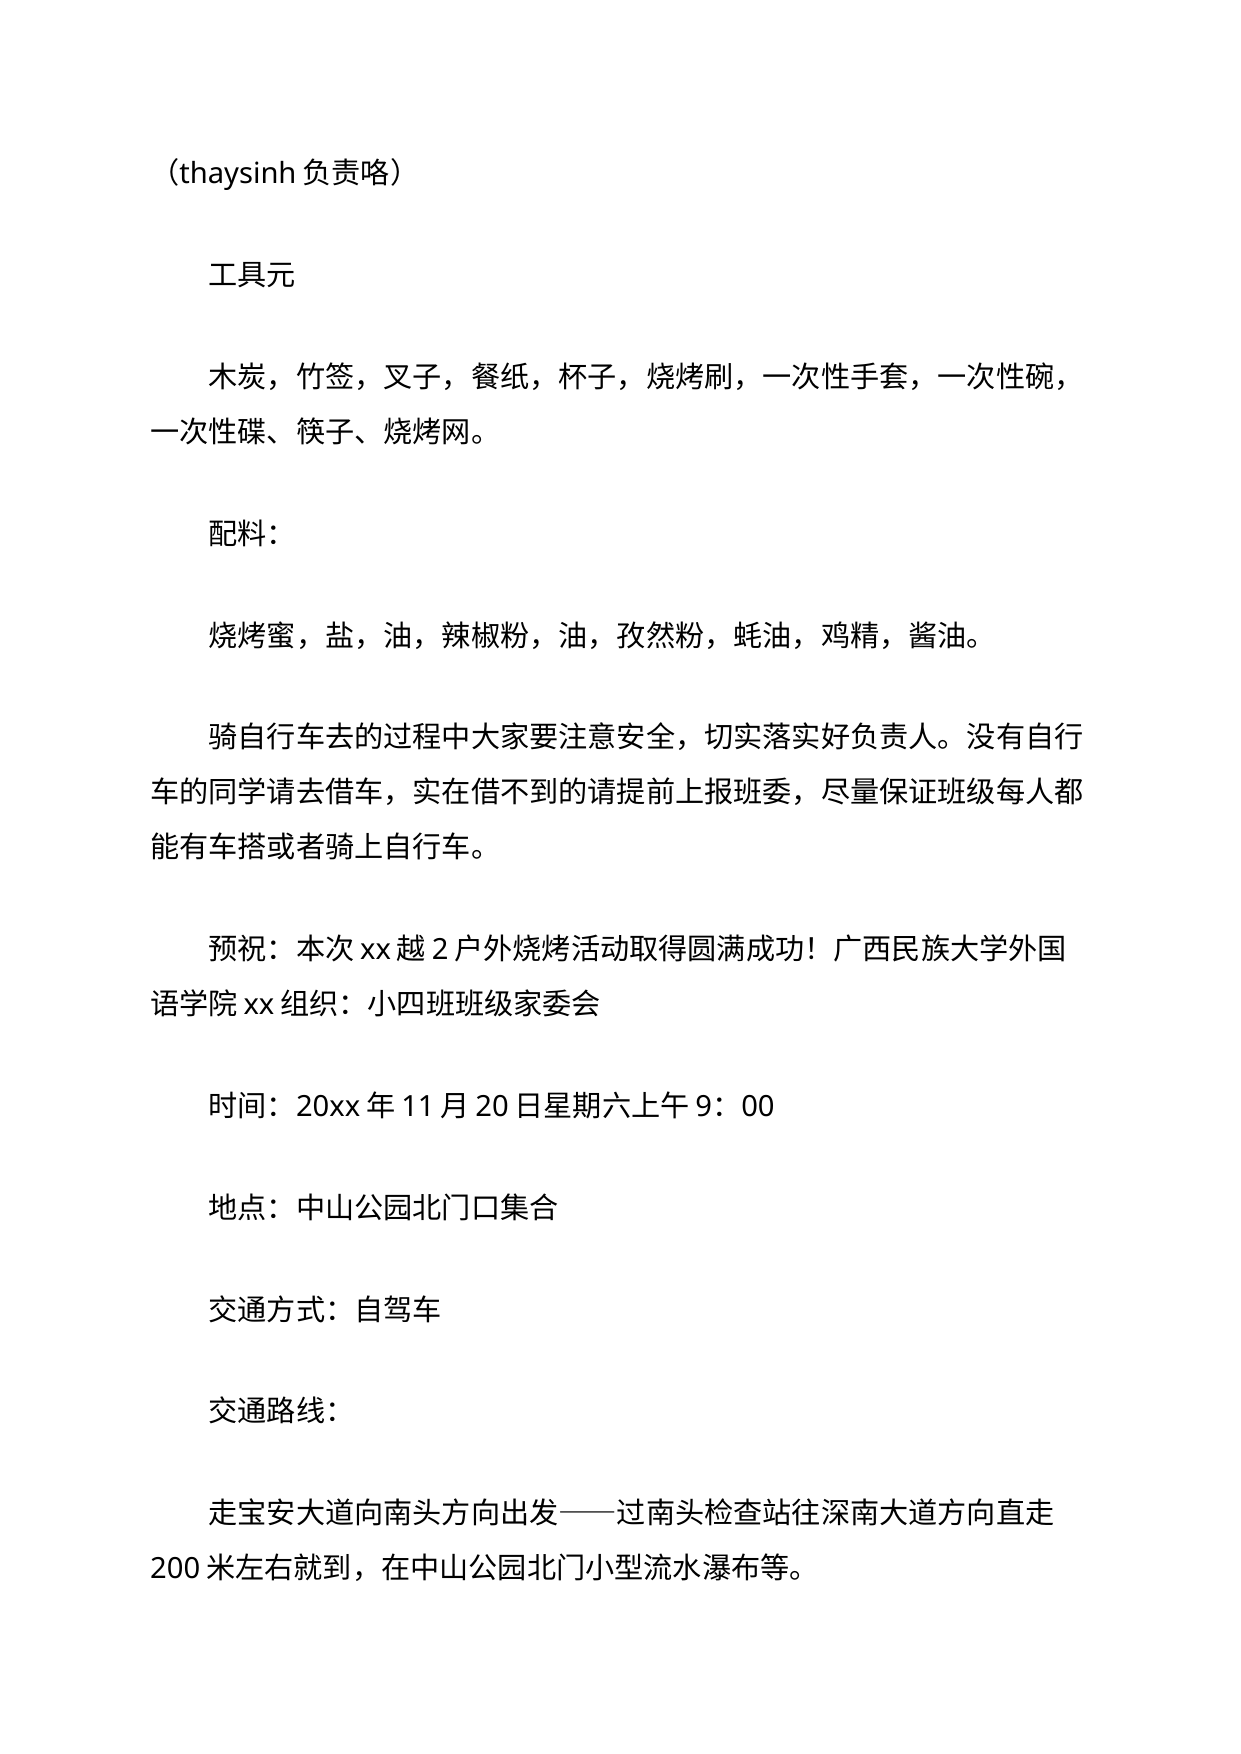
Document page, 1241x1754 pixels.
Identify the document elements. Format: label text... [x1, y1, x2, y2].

text 预祝：本次xx越2户外烧烤活动取得圆满成功！广西民族大学外国语学院xx组织：小四班班级家委会 [150, 926, 1090, 1023]
text 交通路线： [150, 1388, 1090, 1430]
text 走宝安大道向南头方向出发——过南头检查站往深南大道方向直走200米左右就到，在中山公园北门小型流水瀑布等。 [150, 1490, 1090, 1587]
text 烧烤蜜，盐，油，辣椒粉，油，孜然粉，蚝油，鸡精，酱油。 [150, 612, 1090, 654]
text 木炭，竹签，叉子，餐纸，杯子，烧烤刷，一次性手套，一次性碗，一次性碟、筷子、烧烤网。 [150, 354, 1090, 451]
text 骑自行车去的过程中大家要注意安全，切实落实好负责人。没有自行车的同学请去借车，实在借不到的请提前上报班委，尽量保证班级每人都能有车搭或者骑上自行车。 [150, 714, 1090, 866]
text 时间：20xx年11月20日星期六上午9：00 [150, 1082, 1090, 1125]
text 地点：中山公园北门口集合 [150, 1184, 1090, 1227]
text 交通方式：自驾车 [150, 1286, 1090, 1328]
text 工具元 [150, 252, 1090, 294]
text 配料： [150, 510, 1090, 553]
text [150, 150, 1090, 192]
